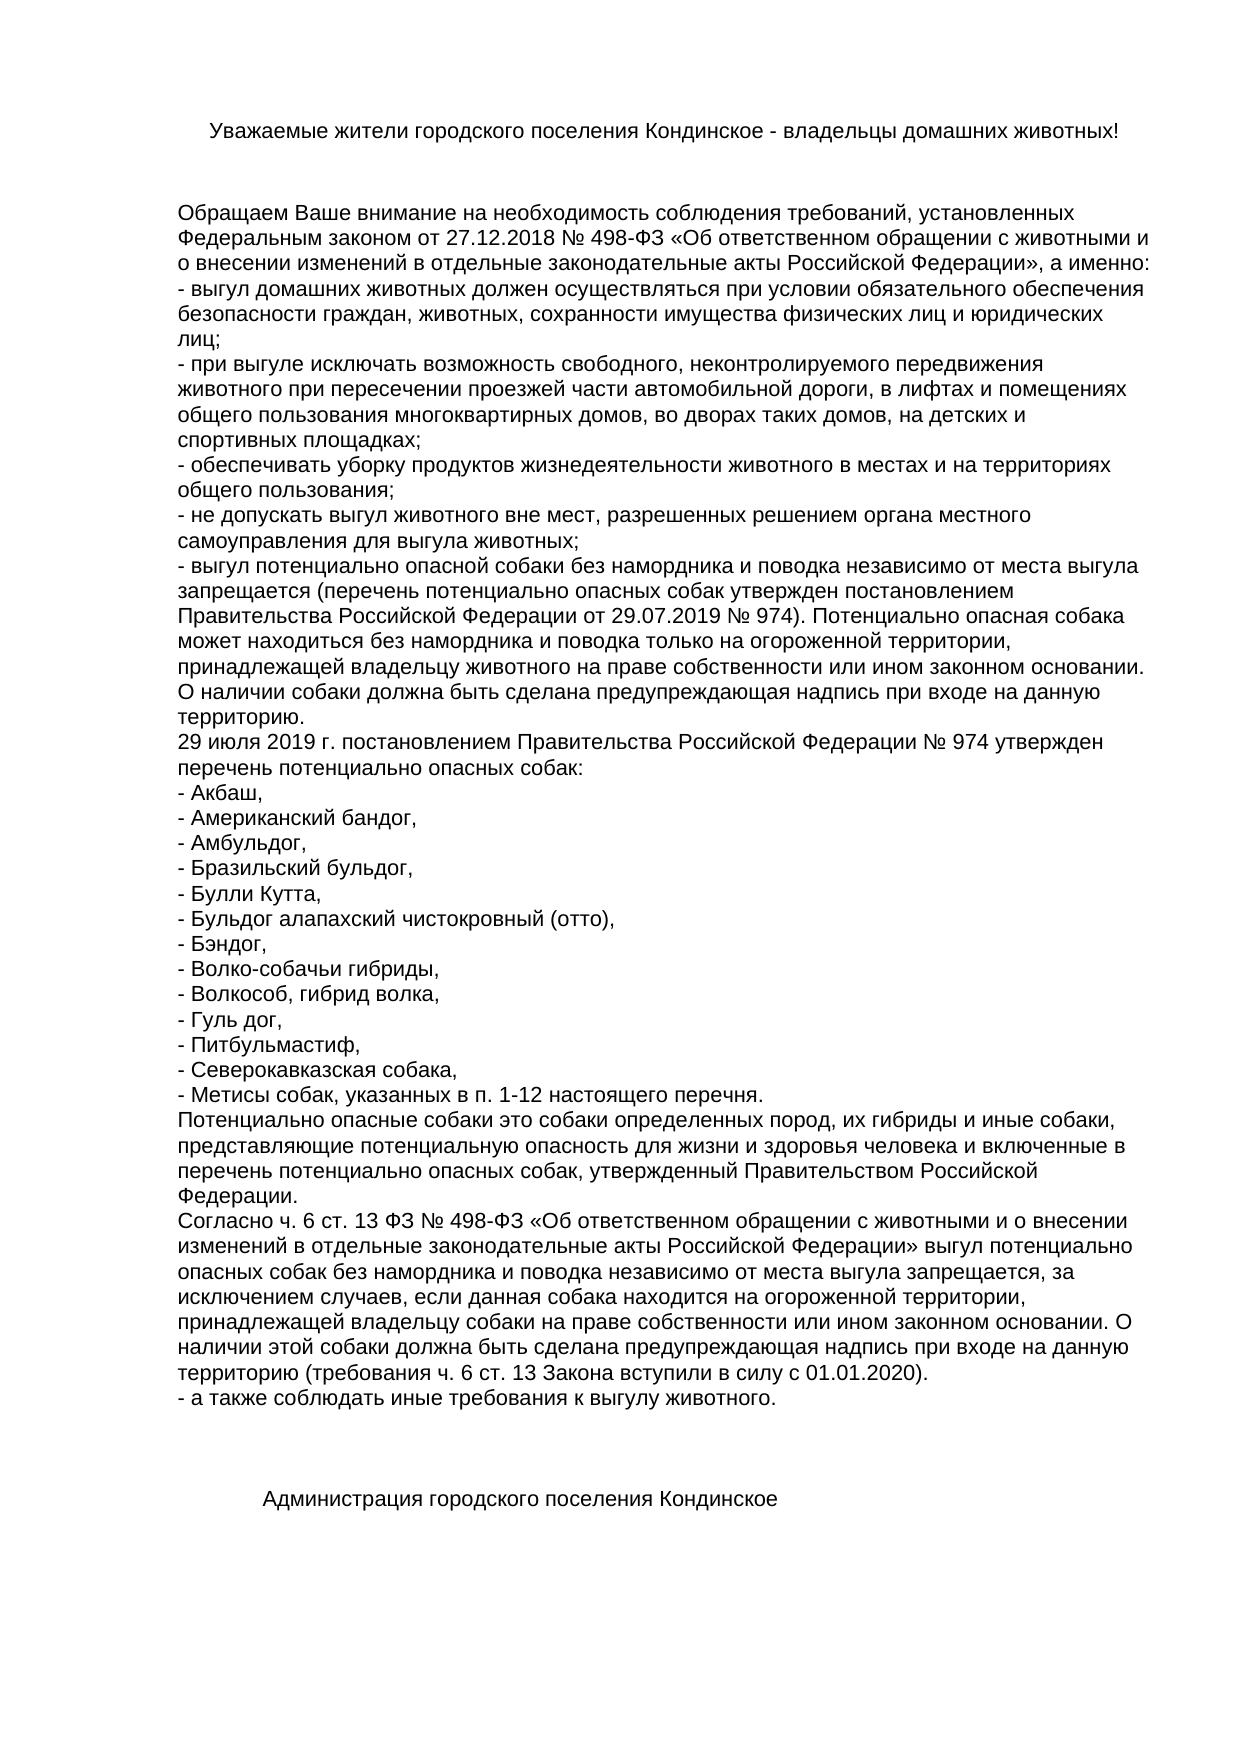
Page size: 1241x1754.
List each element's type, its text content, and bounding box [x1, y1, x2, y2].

text Потенциально опасные собаки это собаки определенных пород, их гибриды и иные собаки, представляющие потенциальную опасность для жизни и здоровья человека и включенные в перечень потенциально опасных собак, утвержденный Правительством Российской Федерации. Согласно ч. 6 ст. 13 ФЗ № 498-ФЗ «Об ответственном обращении с животными и о внесении изменений в отдельные законодательные акты Российской Федерации» выгул потенциально опасных собак без намордника и поводка независимо от места выгула запрещается, за исключением случаев, если данная собака находится на огороженной территории, принадлежащей владельцу собаки на праве собственности или ином законном основании. О наличии этой собаки должна быть сделана предупреждающая надпись при входе на данную территорию (требования ч. 6 ст. 13 Закона вступили в силу с 01.01.2020). - а также соблюдать иные требования к выгулу животного. [177, 1107, 1152, 1410]
text Уважаемые жители городского поселения Кондинское - владельцы домашних животных! [177, 118, 1152, 143]
text Обращаем Ваше внимание на необходимость соблюдения требований, установленных Федеральным законом от 27.12.2018 № 498-ФЗ «Об ответственном обращении с животными и о внесении изменений в отдельные законодательные акты Российской Федерации», а именно: - выгул домашних животных должен осуществляться при условии обязательного обеспечения безопасности граждан, животных, сохранности имущества физических лиц и юридических лиц; - при выгуле исключать возможность свободного, неконтролируемого передвижения животного при пересечении проезжей части автомобильной дороги, в лифтах и помещениях общего пользования многоквартирных домов, во дворах таких домов, на детских и спортивных площадках; - обеспечивать уборку продуктов жизнедеятельности животного в местах и на территориях общего пользования; - не допускать выгул животного вне мест, разрешенных решением органа местного самоуправления для выгула животных; - выгул потенциально опасной собаки без намордника и поводка независимо от места выгула запрещается (перечень потенциально опасных собак утвержден постановлением Правительства Российской Федерации от 29.07.2019 № 974). Потенциально опасная собака может находиться без намордника и поводка только на огороженной территории, принадлежащей владельцу животного на праве собственности или ином законном основании. О наличии собаки должна быть сделана предупреждающая надпись при входе на данную территорию. 29 июля 2019 г. постановлением Правительства Российской Федерации № 974 утвержден перечень потенциально опасных собак: - Акбаш, - Американский бандог, - Амбульдог, - Бразильский бульдог, - Булли Кутта, - Бульдог алапахский чистокровный (отто), - Бэндог, - Волко-собачьи гибриды, - Волкособ, гибрид волка, - Гуль дог, - Питбульмастиф, - Северокавказская собака, - Метисы собак, указанных в п. 1-12 настоящего перечня. [177, 200, 1152, 1107]
text Администрация городского поселения Кондинское [177, 1485, 1152, 1511]
